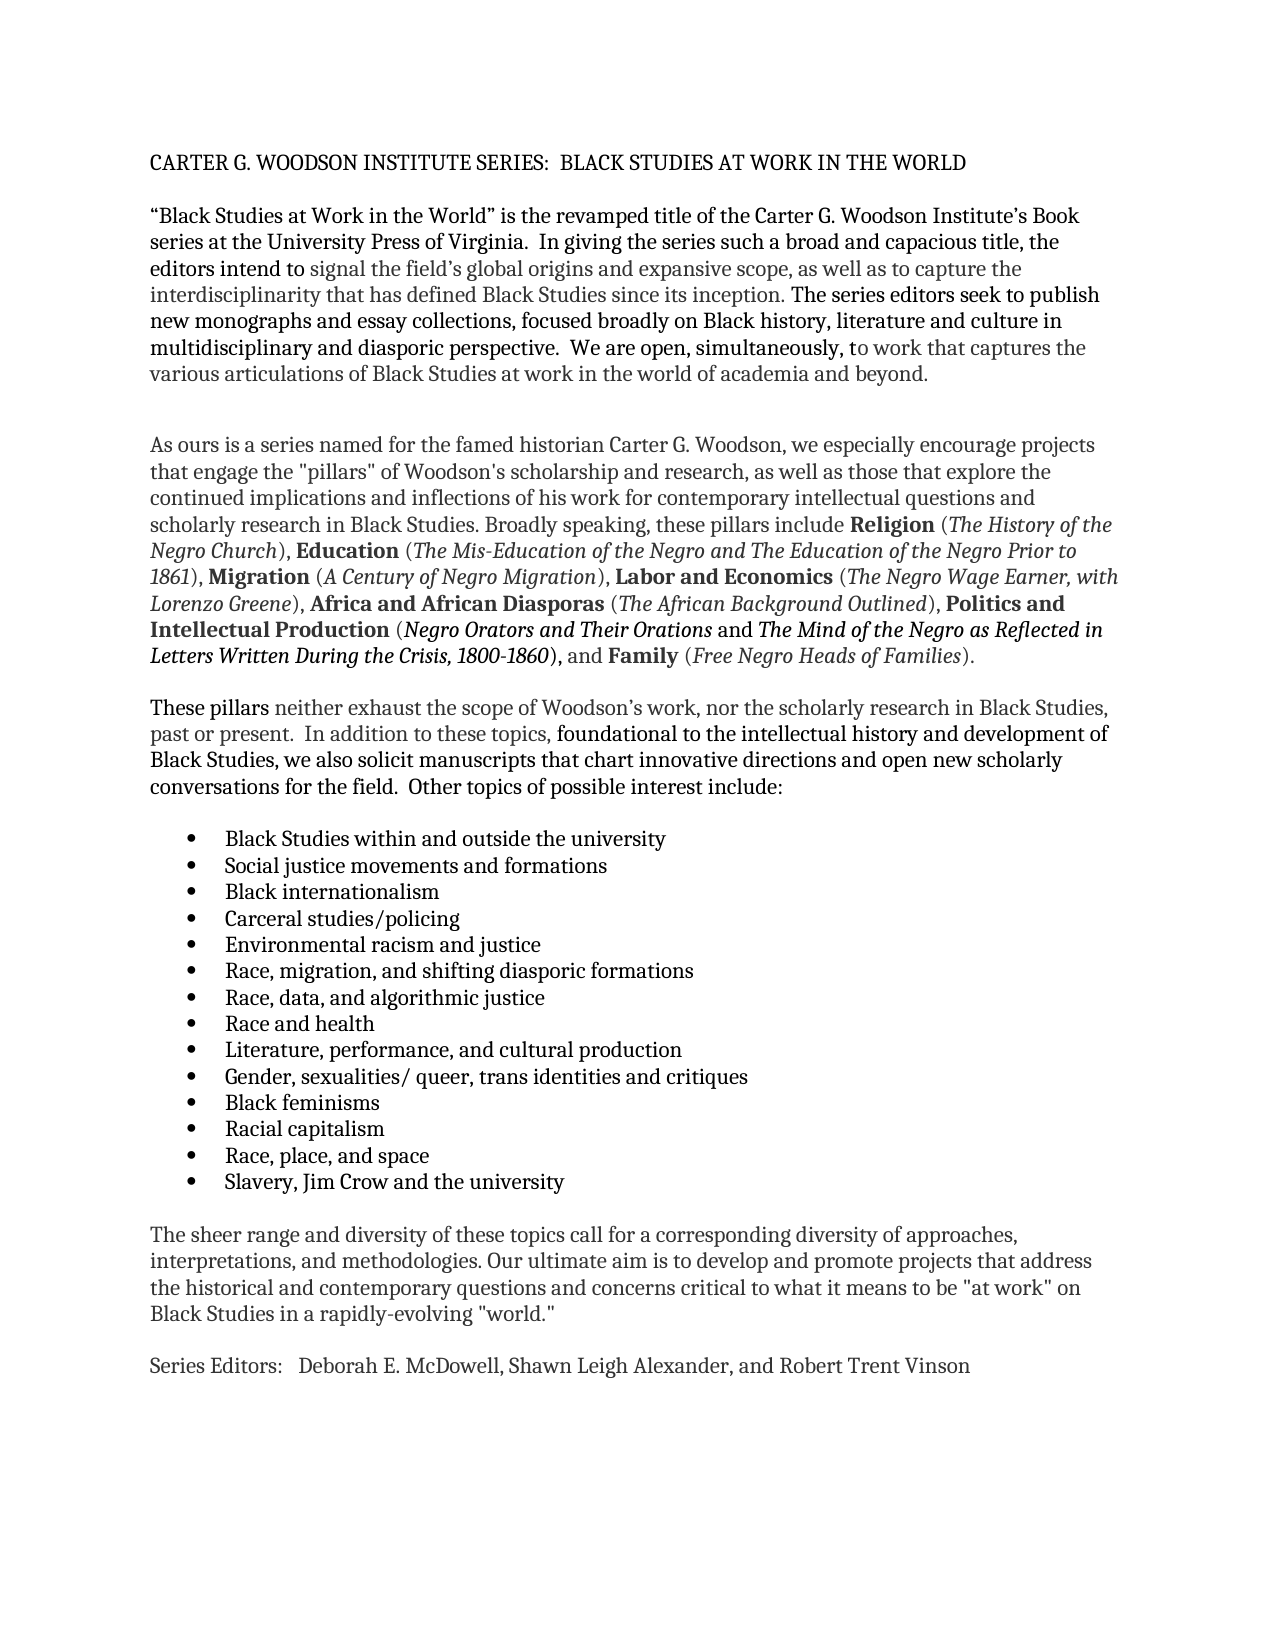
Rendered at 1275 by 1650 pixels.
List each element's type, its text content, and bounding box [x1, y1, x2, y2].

text CARTER G. WOODSON INSTITUTE SERIES: BLACK STUDIES AT WORK IN THE WORLD [150, 150, 1125, 176]
list Race, place, and space [187, 1142, 1125, 1169]
list Gender, sexualities/ queer, trans identities and critiques [187, 1063, 1125, 1090]
list Environmental racism and justice [187, 932, 1125, 958]
list Black internationalism [187, 879, 1125, 905]
text As ours is a series named for the famed historian Carter G. Woodson, we especially encourage projects that engage the "pillars" of Woodson's scholarship and research, as well as those that explore the continued implications and inflections of his work for contemporary intellectual questions and scholarly research in Black Studies. Broadly speaking, these pillars include Religion (The History of the Negro Church), Education (The Mis-Education of the Negro and The Education of the Negro Prior to 1861), Migration (A Century of Negro Migration), Labor and Economics (The Negro Wage Earner, with Lorenzo Greene), Africa and African Diasporas (The African Background Outlined), Politics and Intellectual Production (Negro Orators and Their Orations and The Mind of the Negro as Reflected in Letters Written During the Crisis, 1800-1860), and Family (Free Negro Heads of Families). [150, 432, 1125, 669]
text “Black Studies at Work in the World” is the revamped title of the Carter G. Woodson Institute’s Book series at the University Press of Virginia. In giving the series such a broad and capacious title, the editors intend to signal the field’s global origins and expansive scope, as well as to capture the interdisciplinarity that has defined Black Studies since its inception. The series editors seek to publish new monographs and essay collections, focused broadly on Black history, literature and culture in multidisciplinary and diasporic perspective. We are open, simultaneously, to work that captures the various articulations of Black Studies at work in the world of academia and beyond. [150, 203, 1125, 387]
text Series Editors: Deborah E. McDowell, Shawn Leigh Alexander, and Robert Trent Vinson [150, 1353, 1125, 1380]
list Black Studies within and outside the university [187, 826, 1125, 853]
text The sheer range and diversity of these topics call for a corresponding diversity of approaches, interpretations, and methodologies. Our ultimate aim is to develop and promote projects that address the historical and contemporary questions and concerns critical to what it means to be "at work" on Black Studies in a rapidly-evolving "world." [150, 1222, 1125, 1327]
list Race and health [187, 1011, 1125, 1037]
list Race, migration, and shifting diasporic formations [187, 958, 1125, 984]
list Slavery, Jim Crow and the university [187, 1169, 1125, 1195]
text These pillars neither exhaust the scope of Woodson’s work, nor the scholarly research in Black Studies, past or present. In addition to these topics, foundational to the intellectual history and development of Black Studies, we also solicit manuscripts that chart innovative directions and open new scholarly conversations for the field. Other topics of possible interest include: [150, 694, 1125, 800]
list Racial capitalism [187, 1116, 1125, 1142]
list Carceral studies/policing [187, 905, 1125, 932]
list Social justice movements and formations [187, 853, 1125, 879]
list Literature, performance, and cultural production [187, 1037, 1125, 1063]
list Black feminisms [187, 1090, 1125, 1116]
list Race, data, and algorithmic justice [187, 984, 1125, 1011]
